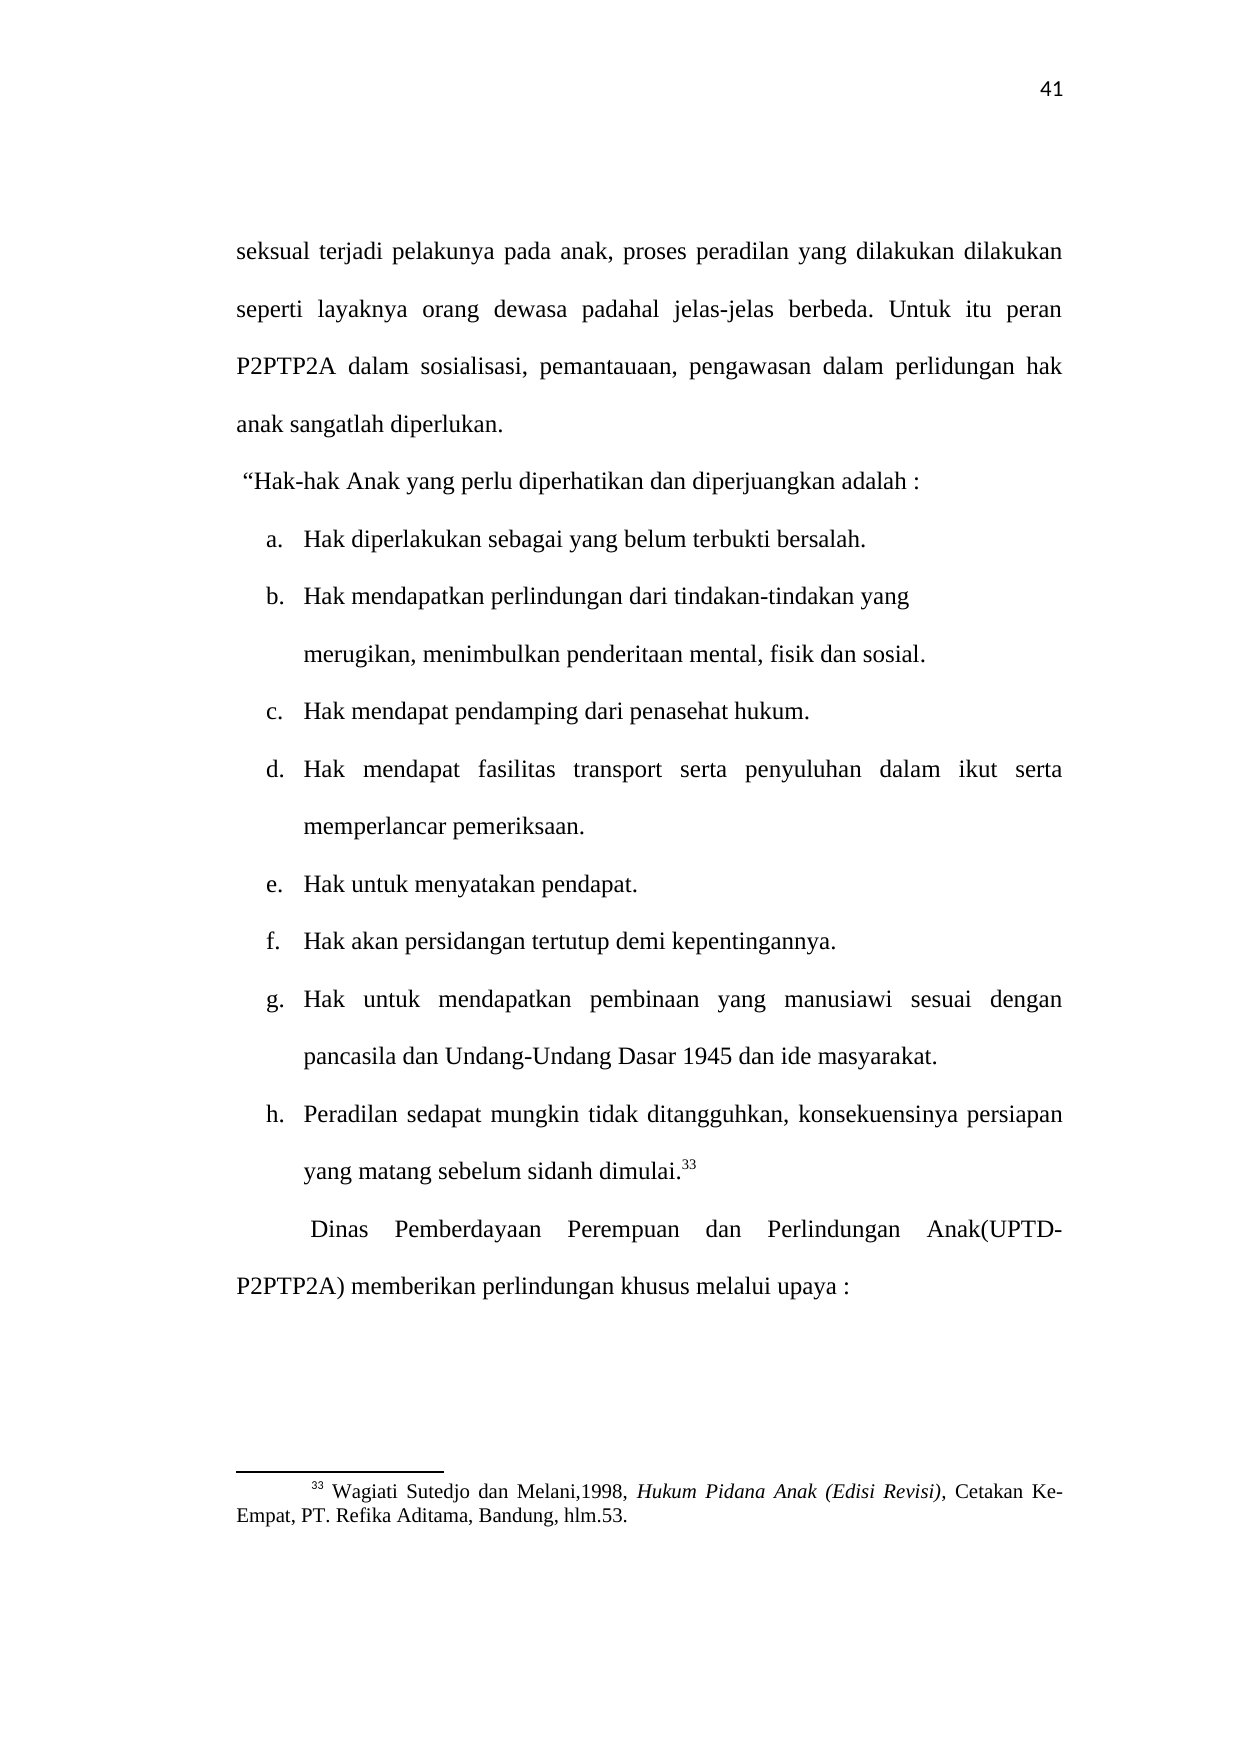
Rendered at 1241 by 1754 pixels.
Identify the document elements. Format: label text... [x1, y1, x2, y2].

list Hak mendapat pendamping dari penasehat hukum. [266, 696, 1063, 725]
text “Hak-hak Anak yang perlu diperhatikan dan diperjuangkan adalah : [236, 466, 1063, 495]
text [236, 236, 1063, 437]
list Hak akan persidangan tertutup demi kepentingannya. [266, 926, 1063, 955]
text Dinas Pemberdayaan Perempuan dan Perlindungan Anak(UPTD-P2PTP2A) memberikan perlindungan khusus melalui upaya : [236, 1214, 1063, 1300]
list Hak untuk mendapatkan pembinaan yang manusiawi sesuai dengan pancasila dan Undang-Undang Dasar 1945 dan ide masyarakat. [266, 984, 1063, 1070]
list Peradilan sedapat mungkin tidak ditangguhkan, konsekuensinya persiapan yang matang sebelum sidanh dimulai. [266, 1099, 1063, 1185]
list Hak untuk menyatakan pendapat. [266, 869, 1063, 897]
list Hak mendapat fasilitas transport serta penyuluhan dalam ikut serta memperlancar pemeriksaan. [266, 754, 1063, 840]
text merugikan, menimbulkan penderitaan mental, fisik dan sosial. [303, 639, 1063, 667]
list Hak diperlakukan sebagai yang belum terbukti bersalah. [266, 524, 1063, 552]
list Hak mendapatkan perlindungan dari tindakan-tindakan yang [266, 581, 1063, 610]
